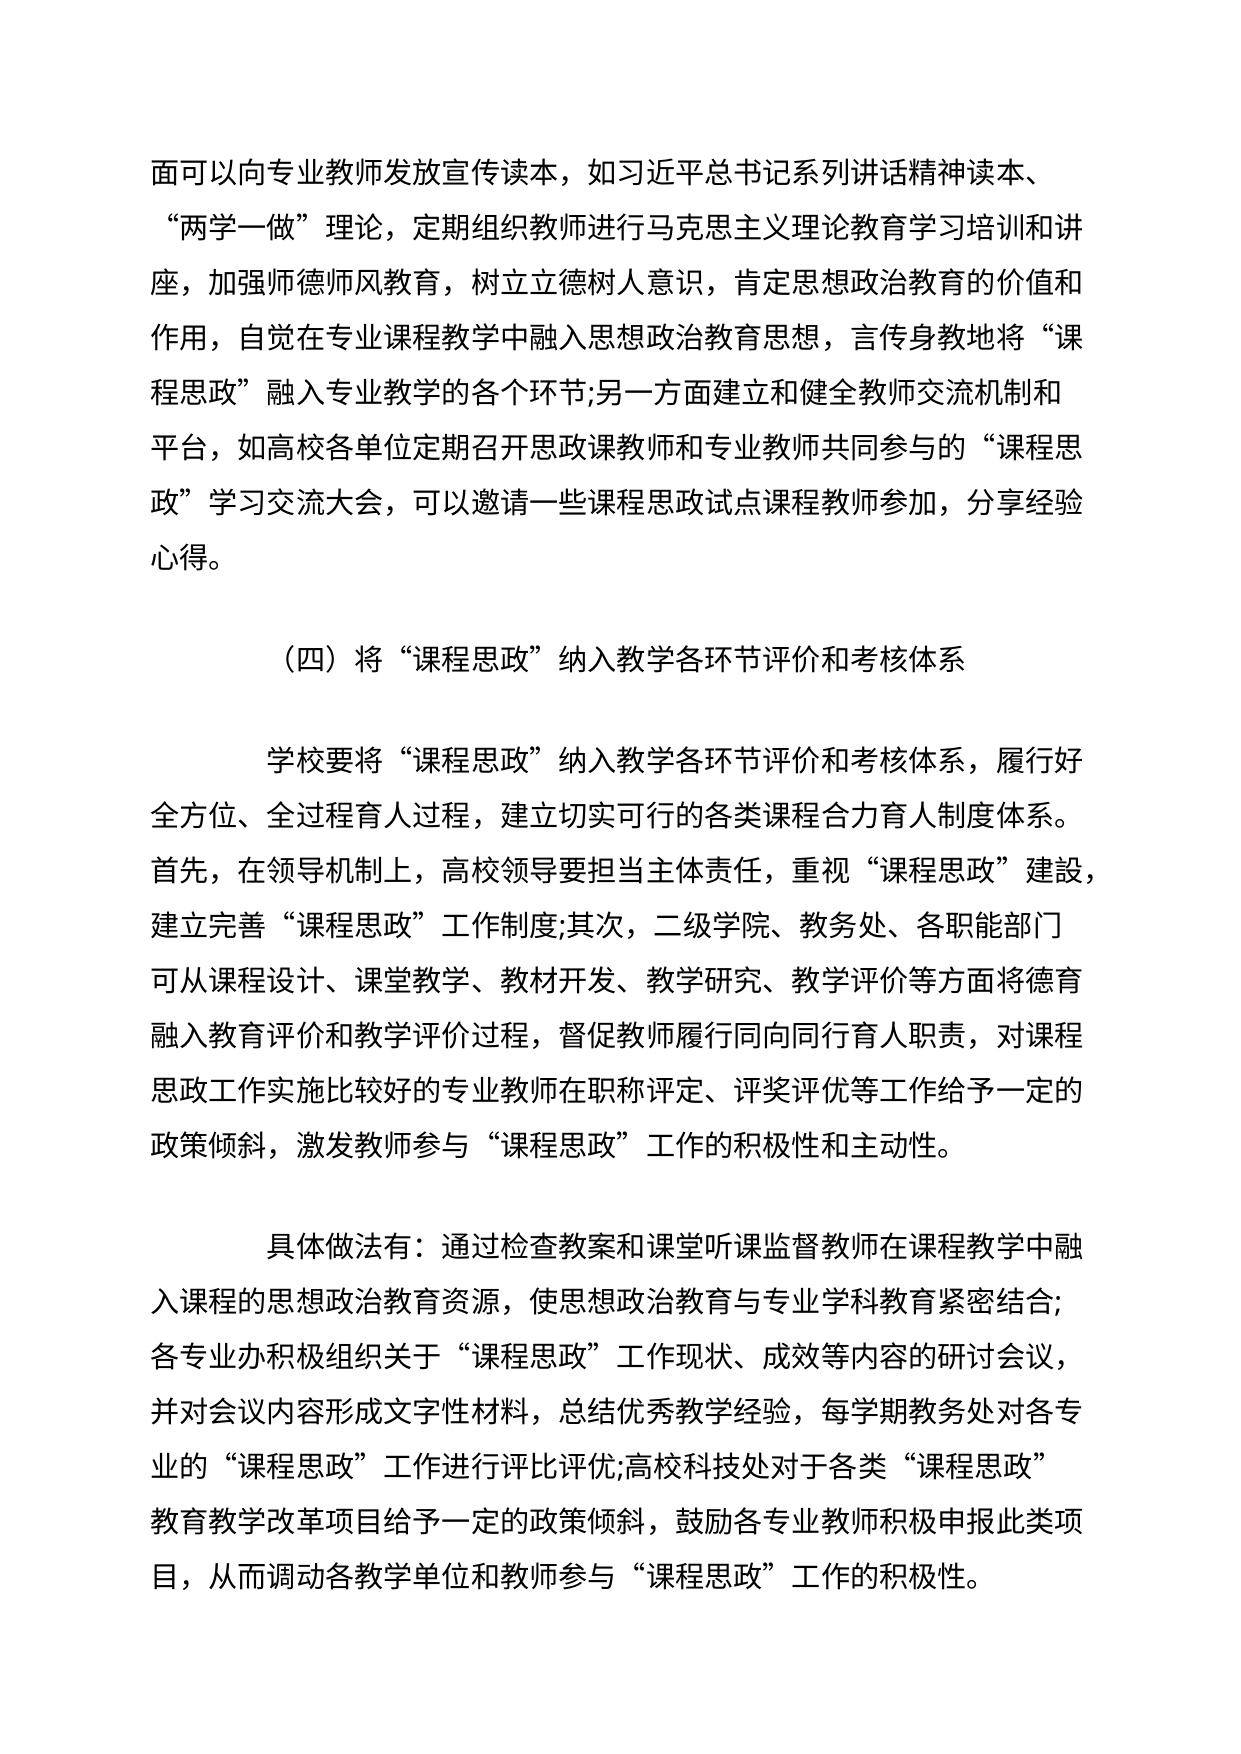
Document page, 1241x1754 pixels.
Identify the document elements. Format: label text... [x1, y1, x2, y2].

text （四）将“课程思政”纳入教学各环节评价和考核体系 [150, 636, 1090, 678]
text 学校要将“课程思政”纳入教学各环节评价和考核体系，履行好全方位、全过程育人过程，建立切实可行的各类课程合力育人制度体系。首先，在领导机制上，高校领导要担当主体责任，重视“课程思政”建設，建立完善“课程思政”工作制度;其次，二级学院、教务处、各职能部门可从课程设计、课堂教学、教材开发、教学研究、教学评价等方面将德育融入教育评价和教学评价过程，督促教师履行同向同行育人职责，对课程思政工作实施比较好的专业教师在职称评定、评奖评优等工作给予一定的政策倾斜，激发教师参与“课程思政”工作的积极性和主动性。 [150, 738, 1090, 1164]
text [150, 150, 1090, 577]
text 具体做法有：通过检查教案和课堂听课监督教师在课程教学中融入课程的思想政治教育资源，使思想政治教育与专业学科教育紧密结合;各专业办积极组织关于“课程思政”工作现状、成效等内容的研讨会议，并对会议内容形成文字性材料，总结优秀教学经验，每学期教务处对各专业的“课程思政”工作进行评比评优;高校科技处对于各类“课程思政”教育教学改革项目给予一定的政策倾斜，鼓励各专业教师积极申报此类项目，从而调动各教学单位和教师参与“课程思政”工作的积极性。 [150, 1224, 1090, 1596]
